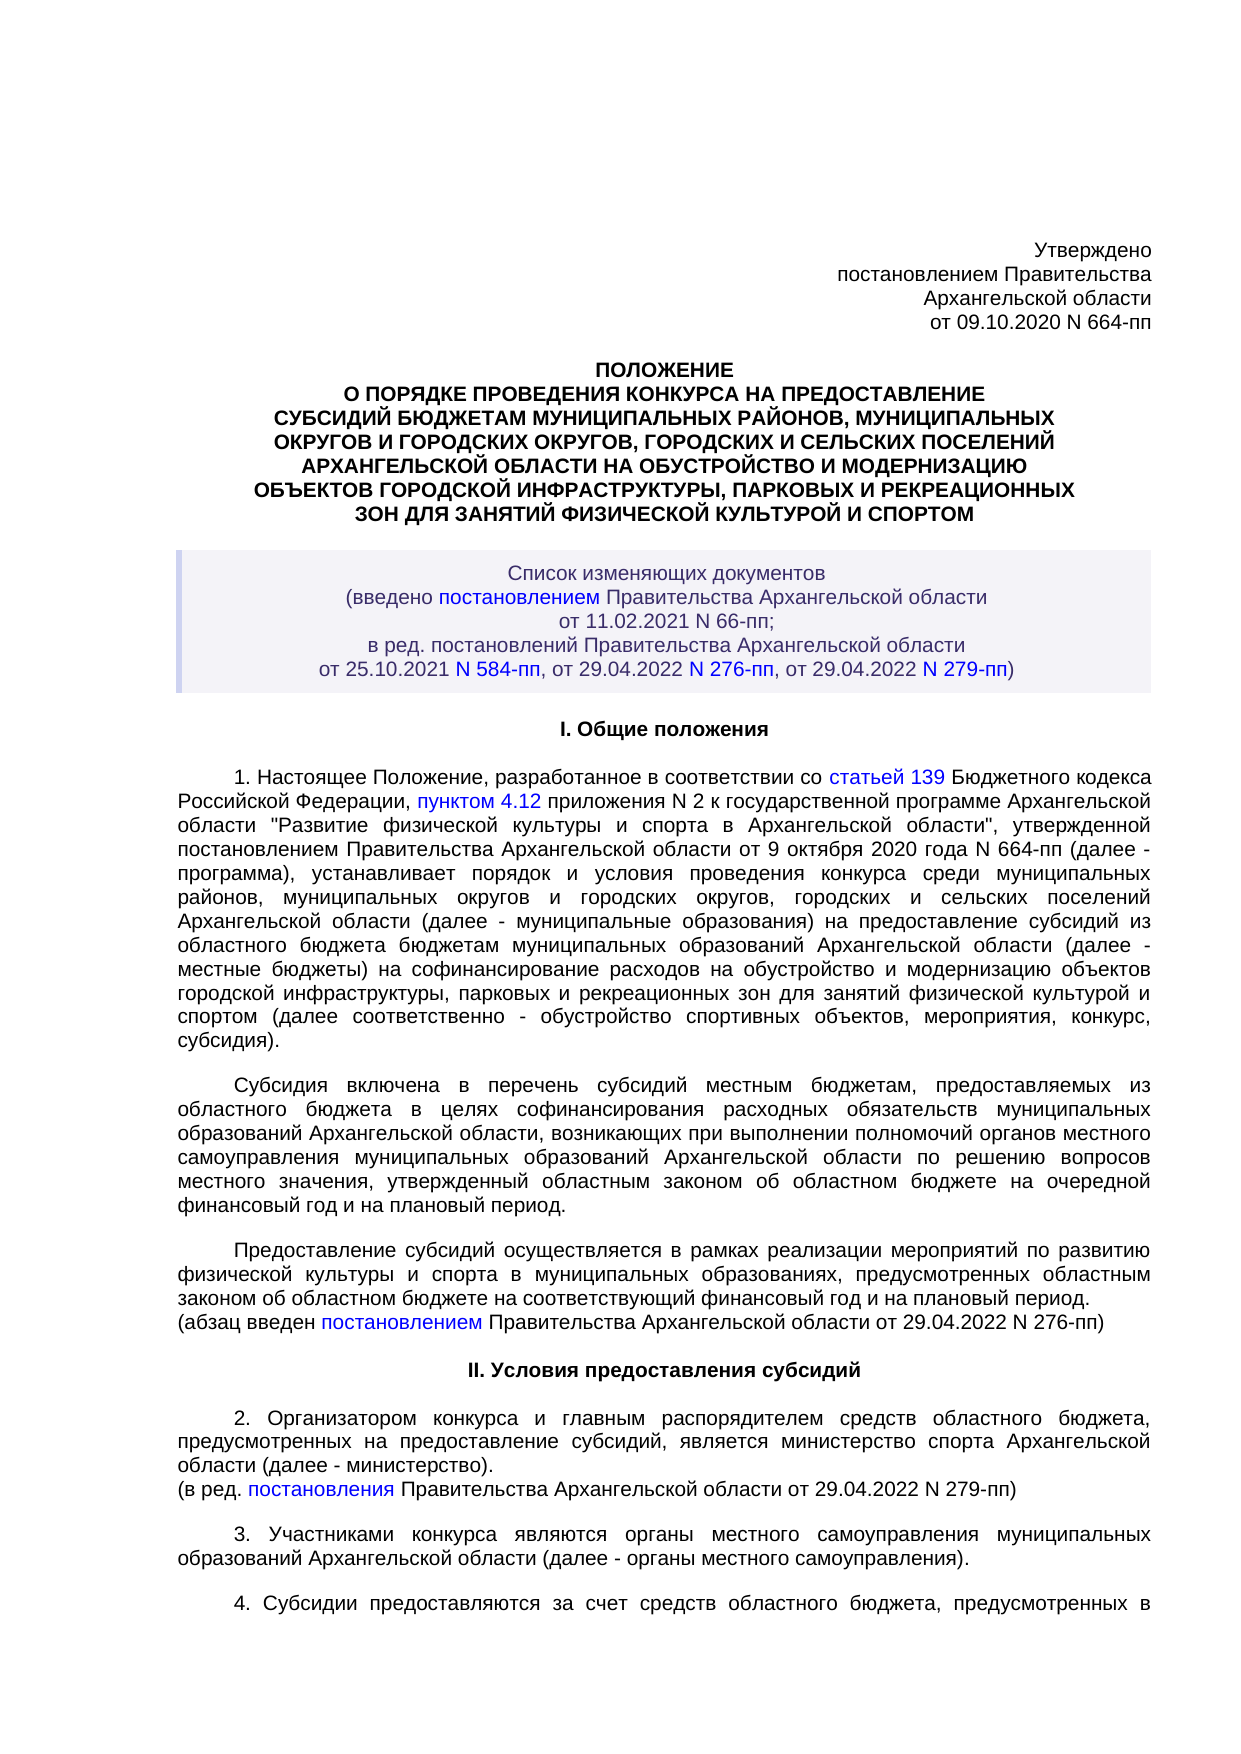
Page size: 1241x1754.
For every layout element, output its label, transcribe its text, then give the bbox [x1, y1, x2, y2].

text (в ред. постановления Правительства Архангельской области от 29.04.2022 N 279-пп) [177, 1477, 1152, 1501]
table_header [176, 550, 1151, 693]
title СУБСИДИЙ БЮДЖЕТАМ МУНИЦИПАЛЬНЫХ РАЙОНОВ, МУНИЦИПАЛЬНЫХ [177, 406, 1152, 429]
title ПОЛОЖЕНИЕ [177, 358, 1152, 382]
text 2. Организатором конкурса и главным распорядителем средств областного бюджета, предусмотренных на предоставление субсидий, является министерство спорта Архангельской области (далее - министерство). [177, 1405, 1152, 1477]
title АРХАНГЕЛЬСКОЙ ОБЛАСТИ НА ОБУСТРОЙСТВО И МОДЕРНИЗАЦИЮ [177, 453, 1152, 477]
title I. Общие положения [177, 717, 1152, 741]
title ОБЪЕКТОВ ГОРОДСКОЙ ИНФРАСТРУКТУРЫ, ПАРКОВЫХ И РЕКРЕАЦИОННЫХ [177, 477, 1152, 501]
text Утверждено [177, 238, 1152, 262]
title О ПОРЯДКЕ ПРОВЕДЕНИЯ КОНКУРСА НА ПРЕДОСТАВЛЕНИЕ [177, 382, 1152, 406]
title ОКРУГОВ И ГОРОДСКИХ ОКРУГОВ, ГОРОДСКИХ И СЕЛЬСКИХ ПОСЕЛЕНИЙ [177, 429, 1152, 453]
text 1. Настоящее Положение, разработанное в соответствии со статьей 139 Бюджетного кодекса Российской Федерации, пунктом 4.12 приложения N 2 к государственной программе Архангельской области "Развитие физической культуры и спорта в Архангельской области", утвержденной постановлением Правительства Архангельской области от 9 октября 2020 года N 664-пп (далее - программа), устанавливает порядок и условия проведения конкурса среди муниципальных районов, муниципальных округов и городских округов, городских и сельских поселений Архангельской области (далее - муниципальные образования) на предоставление субсидий из областного бюджета бюджетам муниципальных образований Архангельской области (далее - местные бюджеты) на софинансирование расходов на обустройство и модернизацию объектов городской инфраструктуры, парковых и рекреационных зон для занятий физической культурой и спортом (далее соответственно - обустройство спортивных объектов, мероприятия, конкурс, субсидия). [177, 765, 1152, 1052]
text постановлением Правительства [177, 262, 1152, 286]
text (абзац введен постановлением Правительства Архангельской области от 29.04.2022 N 276-пп) [177, 1309, 1152, 1333]
text от 09.10.2020 N 664-пп [177, 310, 1152, 334]
text Предоставление субсидий осуществляется в рамках реализации мероприятий по развитию физической культуры и спорта в муниципальных образованиях, предусмотренных областным законом об областном бюджете на соответствующий финансовый год и на плановый период. [177, 1238, 1152, 1309]
text Архангельской области [177, 286, 1152, 310]
title II. Условия предоставления субсидий [177, 1357, 1152, 1381]
text 3. Участниками конкурса являются органы местного самоуправления муниципальных образований Архангельской области (далее - органы местного самоуправления). [177, 1522, 1152, 1570]
title ЗОН ДЛЯ ЗАНЯТИЙ ФИЗИЧЕСКОЙ КУЛЬТУРОЙ И СПОРТОМ [177, 501, 1152, 525]
text Субсидия включена в перечень субсидий местным бюджетам, предоставляемых из областного бюджета в целях софинансирования расходных обязательств муниципальных образований Архангельской области, возникающих при выполнении полномочий органов местного самоуправления муниципальных образований Архангельской области по решению вопросов местного значения, утвержденный областным законом об областном бюджете на очередной финансовый год и на плановый период. [177, 1073, 1152, 1217]
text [177, 1591, 1152, 1615]
